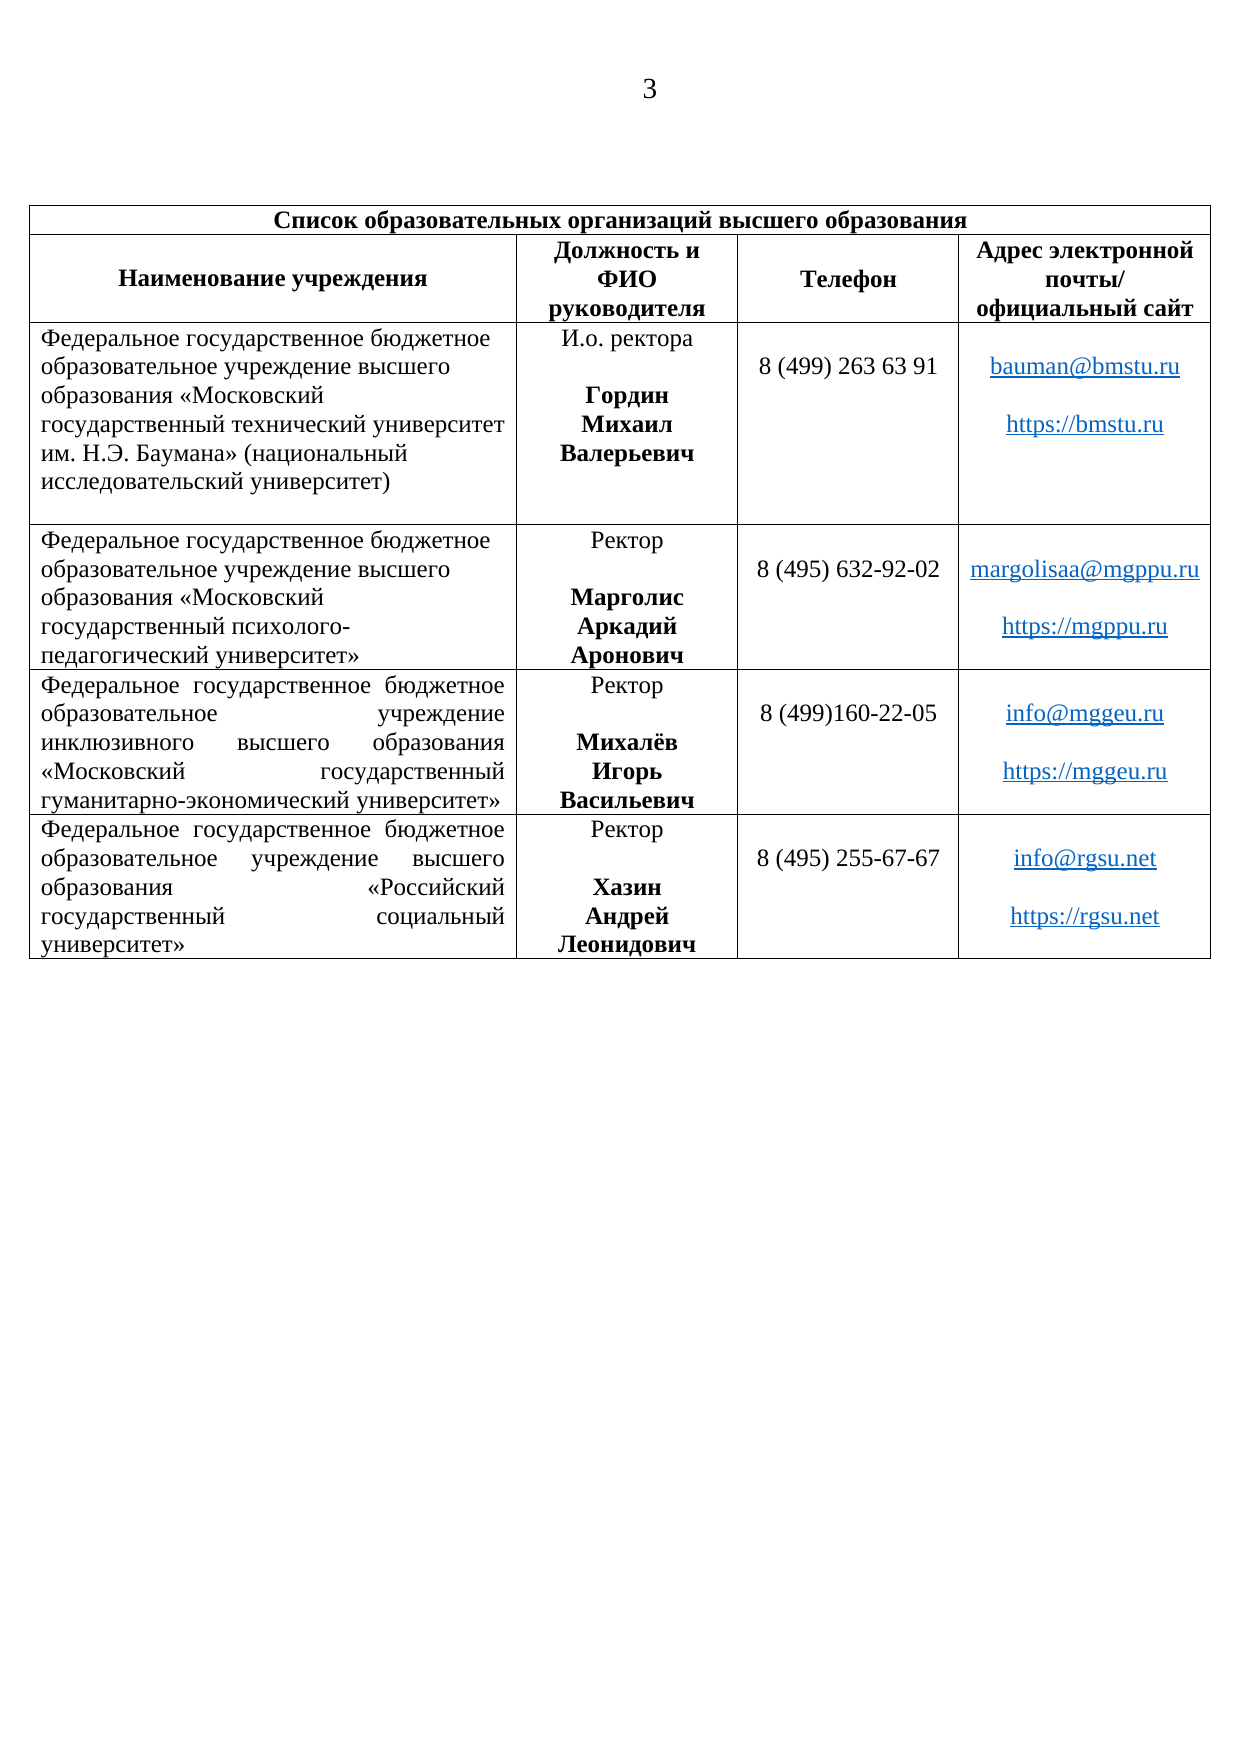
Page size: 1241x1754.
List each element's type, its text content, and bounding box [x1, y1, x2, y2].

table_header Список образовательных организаций высшего образования [30, 206, 1210, 234]
table_cell Федеральное государственное бюджетное образовательное учреждение инклюзивного высшего образования «Московский государственный гуманитарно-экономический университет» [30, 670, 516, 813]
table_cell Ректор Михалёв Игорь Васильевич [517, 670, 737, 813]
table_cell info@rgsu.net https://rgsu.net [959, 815, 1210, 958]
table_cell Федеральное государственное бюджетное образовательное учреждение высшего образования «Российский государственный социальный университет» [30, 815, 516, 958]
table_cell 8 (495) 632-92-02 [738, 525, 958, 669]
table_cell И.о. ректора Гордин Михаил Валерьевич [517, 323, 737, 524]
table_cell bauman@bmstu.ru https://bmstu.ru [959, 323, 1210, 524]
table_cell margolisaa@mgppu.ru https://mgppu.ru [959, 525, 1210, 669]
table_cell Должность и ФИО руководителя [517, 235, 737, 322]
table_cell 8 (495) 255-67-67 [738, 815, 958, 958]
table_cell info@mggeu.ru https://mggeu.ru [959, 670, 1210, 813]
table_cell 8 (499)160-22-05 [738, 670, 958, 813]
table_cell Адрес электронной почты/ официальный сайт [959, 235, 1210, 322]
table_cell Федеральное государственное бюджетное образовательное учреждение высшего образования «Московский государственный психолого-педагогический университет» [30, 525, 516, 669]
table_cell 8 (499) 263 63 91 [738, 323, 958, 524]
table_cell Наименование учреждения [30, 235, 516, 322]
table_cell Ректор Хазин Андрей Леонидович [517, 815, 737, 958]
table_cell Ректор Марголис Аркадий Аронович [517, 525, 737, 669]
table_cell Федеральное государственное бюджетное образовательное учреждение высшего образования «Московский государственный технический университет им. Н.Э. Баумана» (национальный исследовательский университет) [30, 323, 516, 524]
table_cell Телефон [738, 235, 958, 322]
